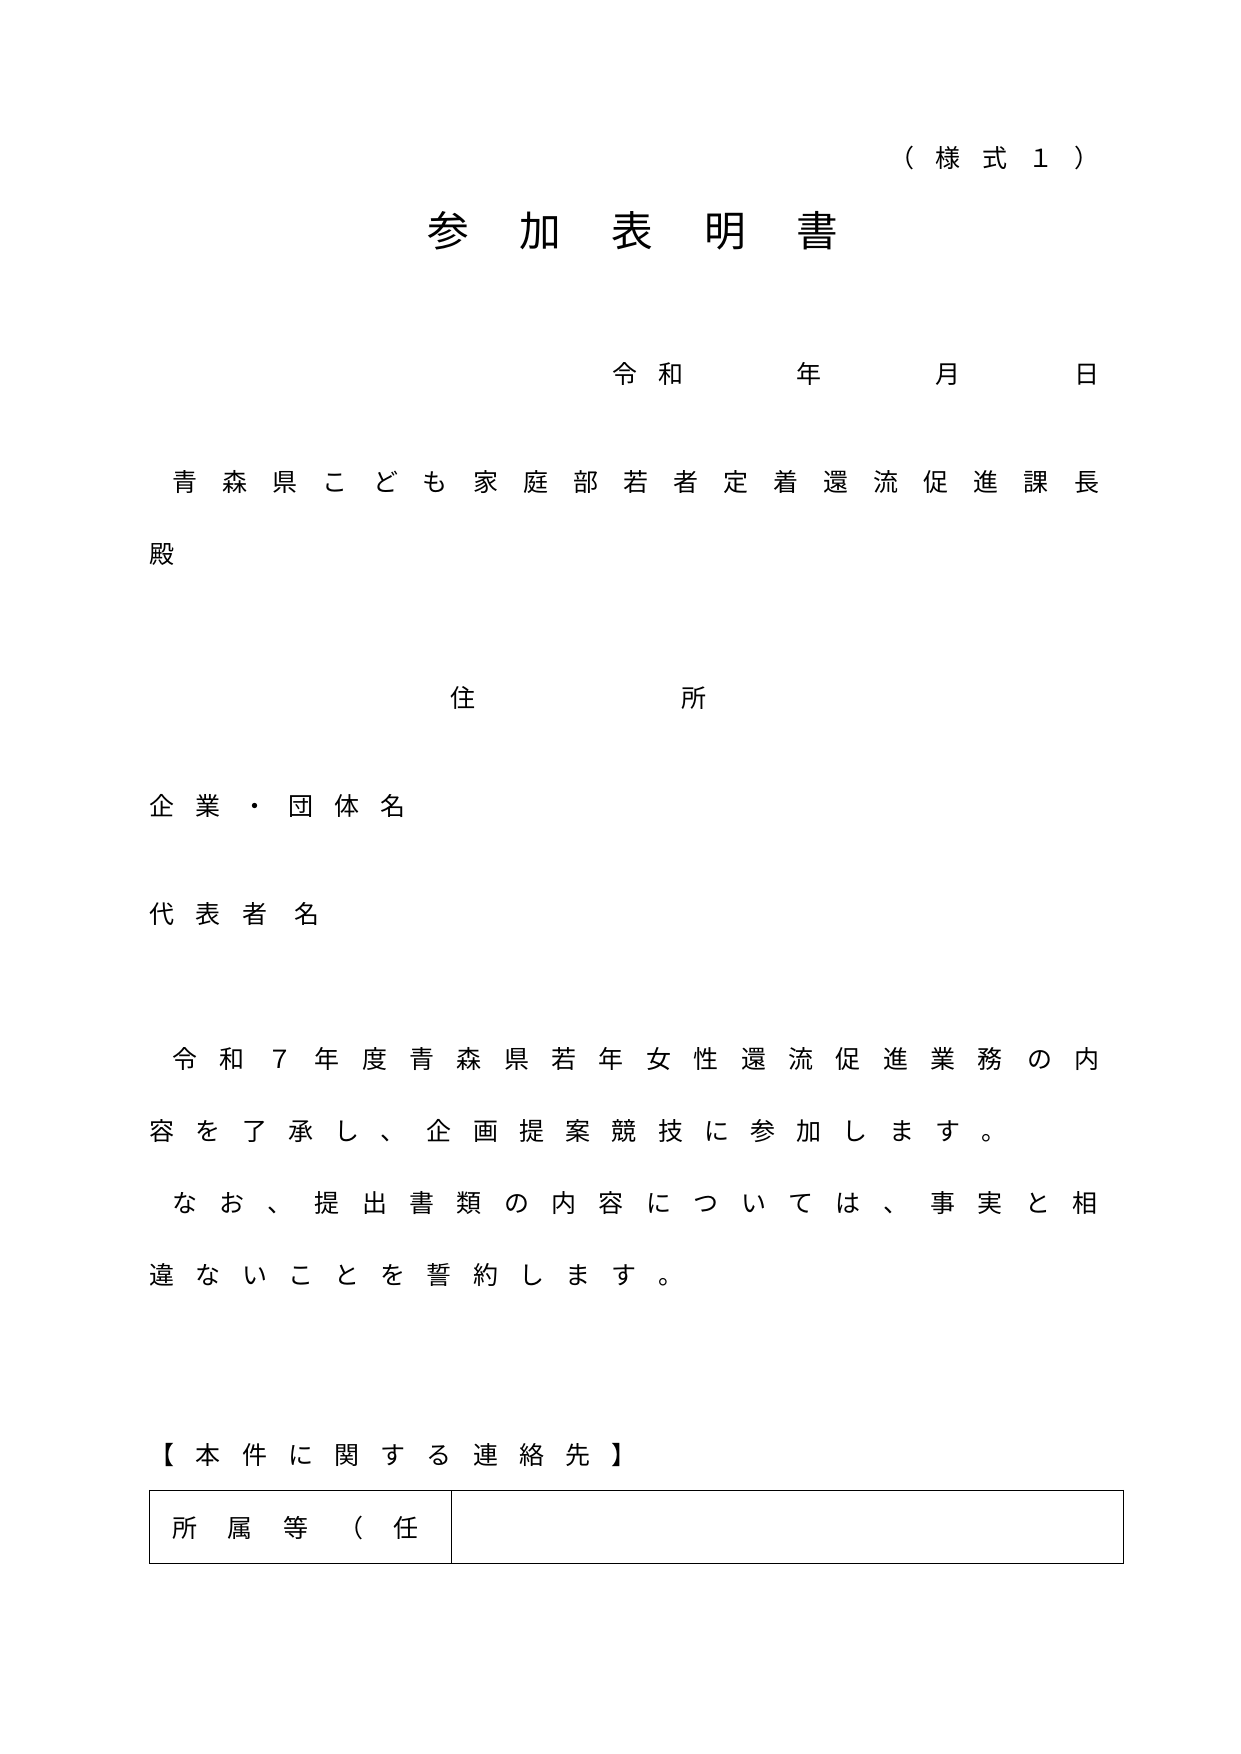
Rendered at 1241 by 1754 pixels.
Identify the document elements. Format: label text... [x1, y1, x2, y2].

text 令和７年度青森県若年女性還流促進業務の内容を了承し、企画提案競技に参加します。 [149, 1021, 1121, 1165]
text 代表者名 [149, 841, 1121, 949]
table_header [452, 1491, 1123, 1563]
text 令和 年 月 日 [149, 336, 1121, 408]
text 【本件に関する連絡先】 [149, 1418, 1121, 1490]
text 参 加 表 明 書 [149, 192, 1121, 264]
text 企業・団体名 [149, 733, 1121, 841]
text 青森県こども家庭部若者定着還流促進課長 殿 [149, 444, 1121, 589]
text 住 所 [153, 661, 1121, 733]
text （様式１） [149, 120, 1121, 192]
table_header 所属等（任意） [150, 1491, 451, 1563]
text なお、提出書類の内容については、事実と相違ないことを誓約します。 [149, 1165, 1121, 1309]
